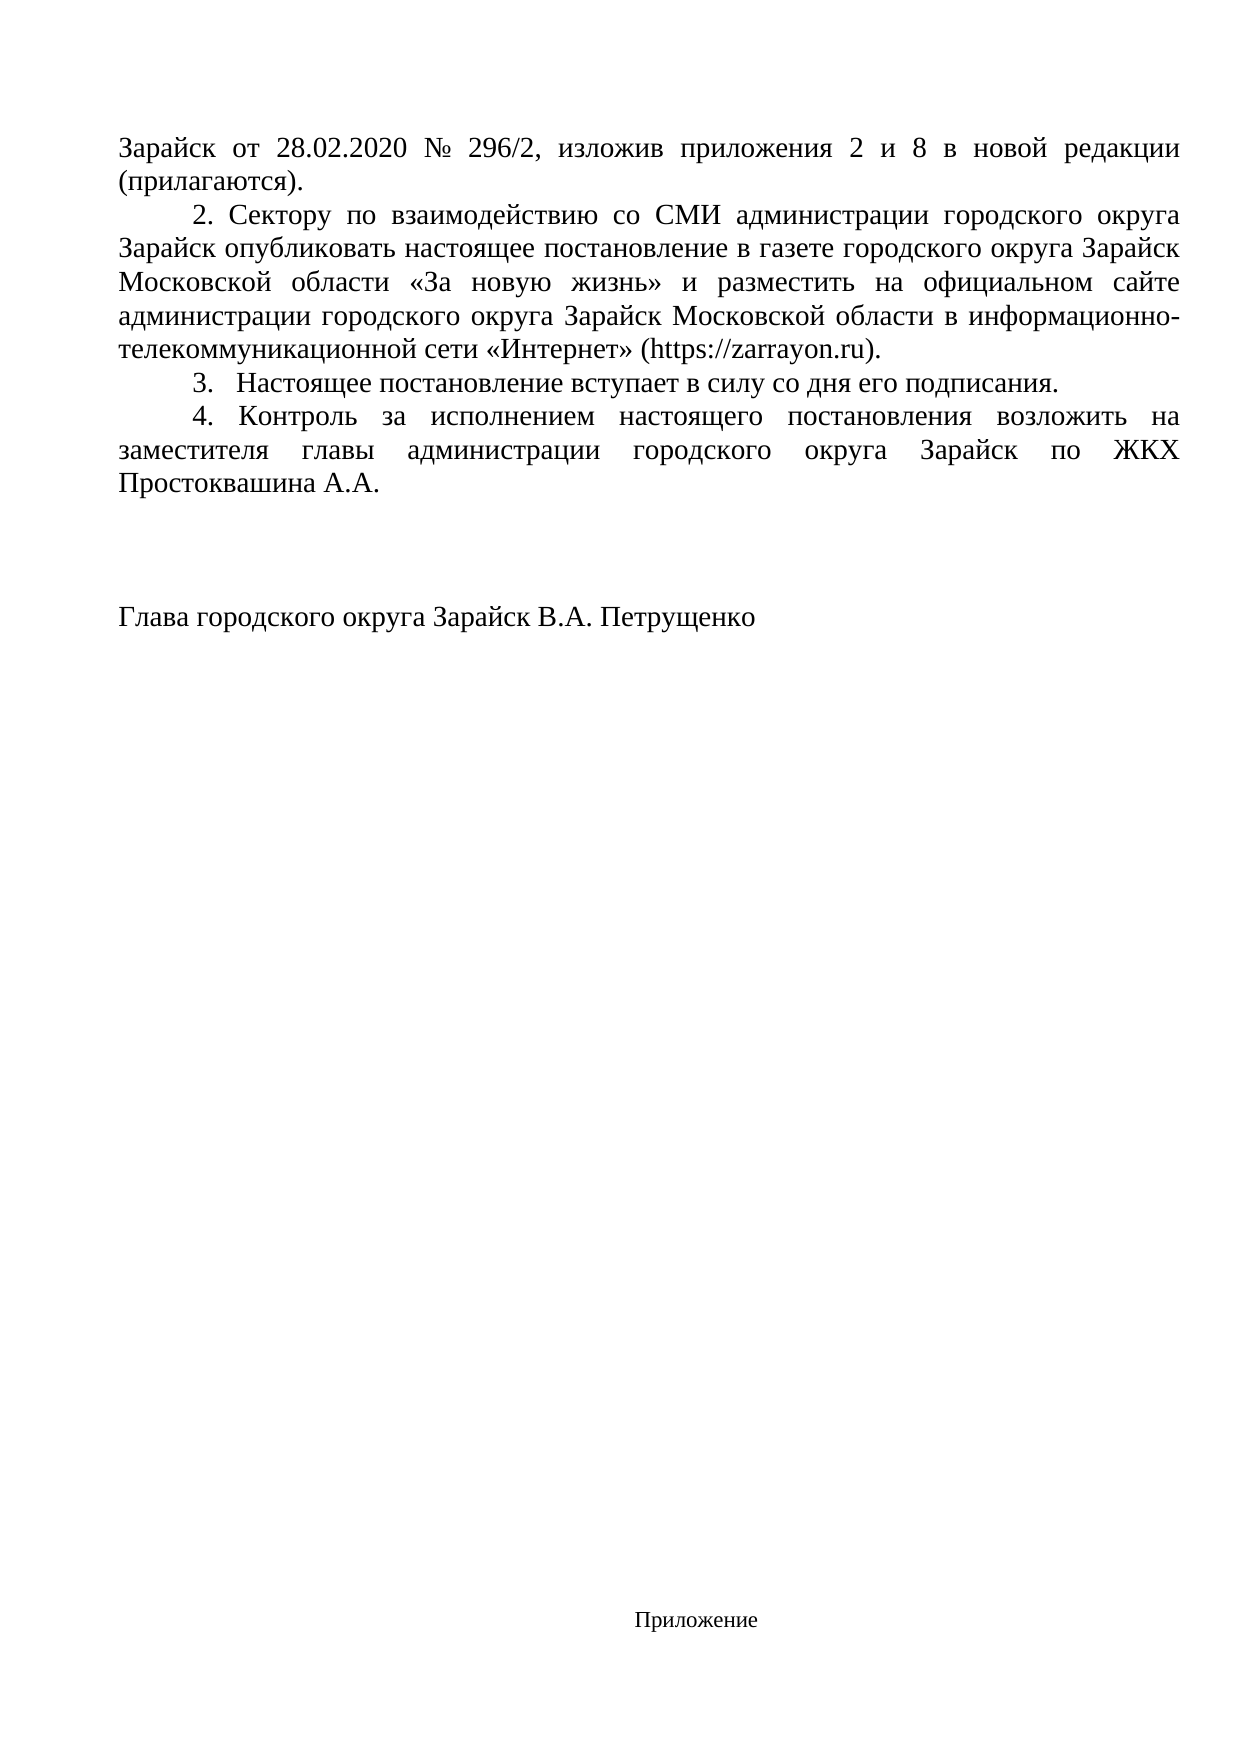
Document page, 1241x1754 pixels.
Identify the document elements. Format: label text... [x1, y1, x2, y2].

text Глава городского округа Зарайск В.А. Петрущенко [118, 599, 1181, 633]
text 3. Настоящее постановление вступает в силу со дня его подписания. [118, 365, 1181, 398]
text Приложение [118, 1606, 1181, 1632]
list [118, 130, 1181, 197]
text 4. Контроль за исполнением настоящего постановления возложить на заместителя главы администрации городского округа Зарайск по ЖКХ Простоквашина А.А. [118, 398, 1181, 499]
text 2. Сектору по взаимодействию со СМИ администрации городского округа Зарайск опубликовать настоящее постановление в газете городского округа Зарайск Московской области «За новую жизнь» и разместить на официальном сайте администрации городского округа Зарайск Московской области в информационно-телекоммуникационной сети «Интернет» (https://zarrayon.ru). [118, 197, 1181, 365]
